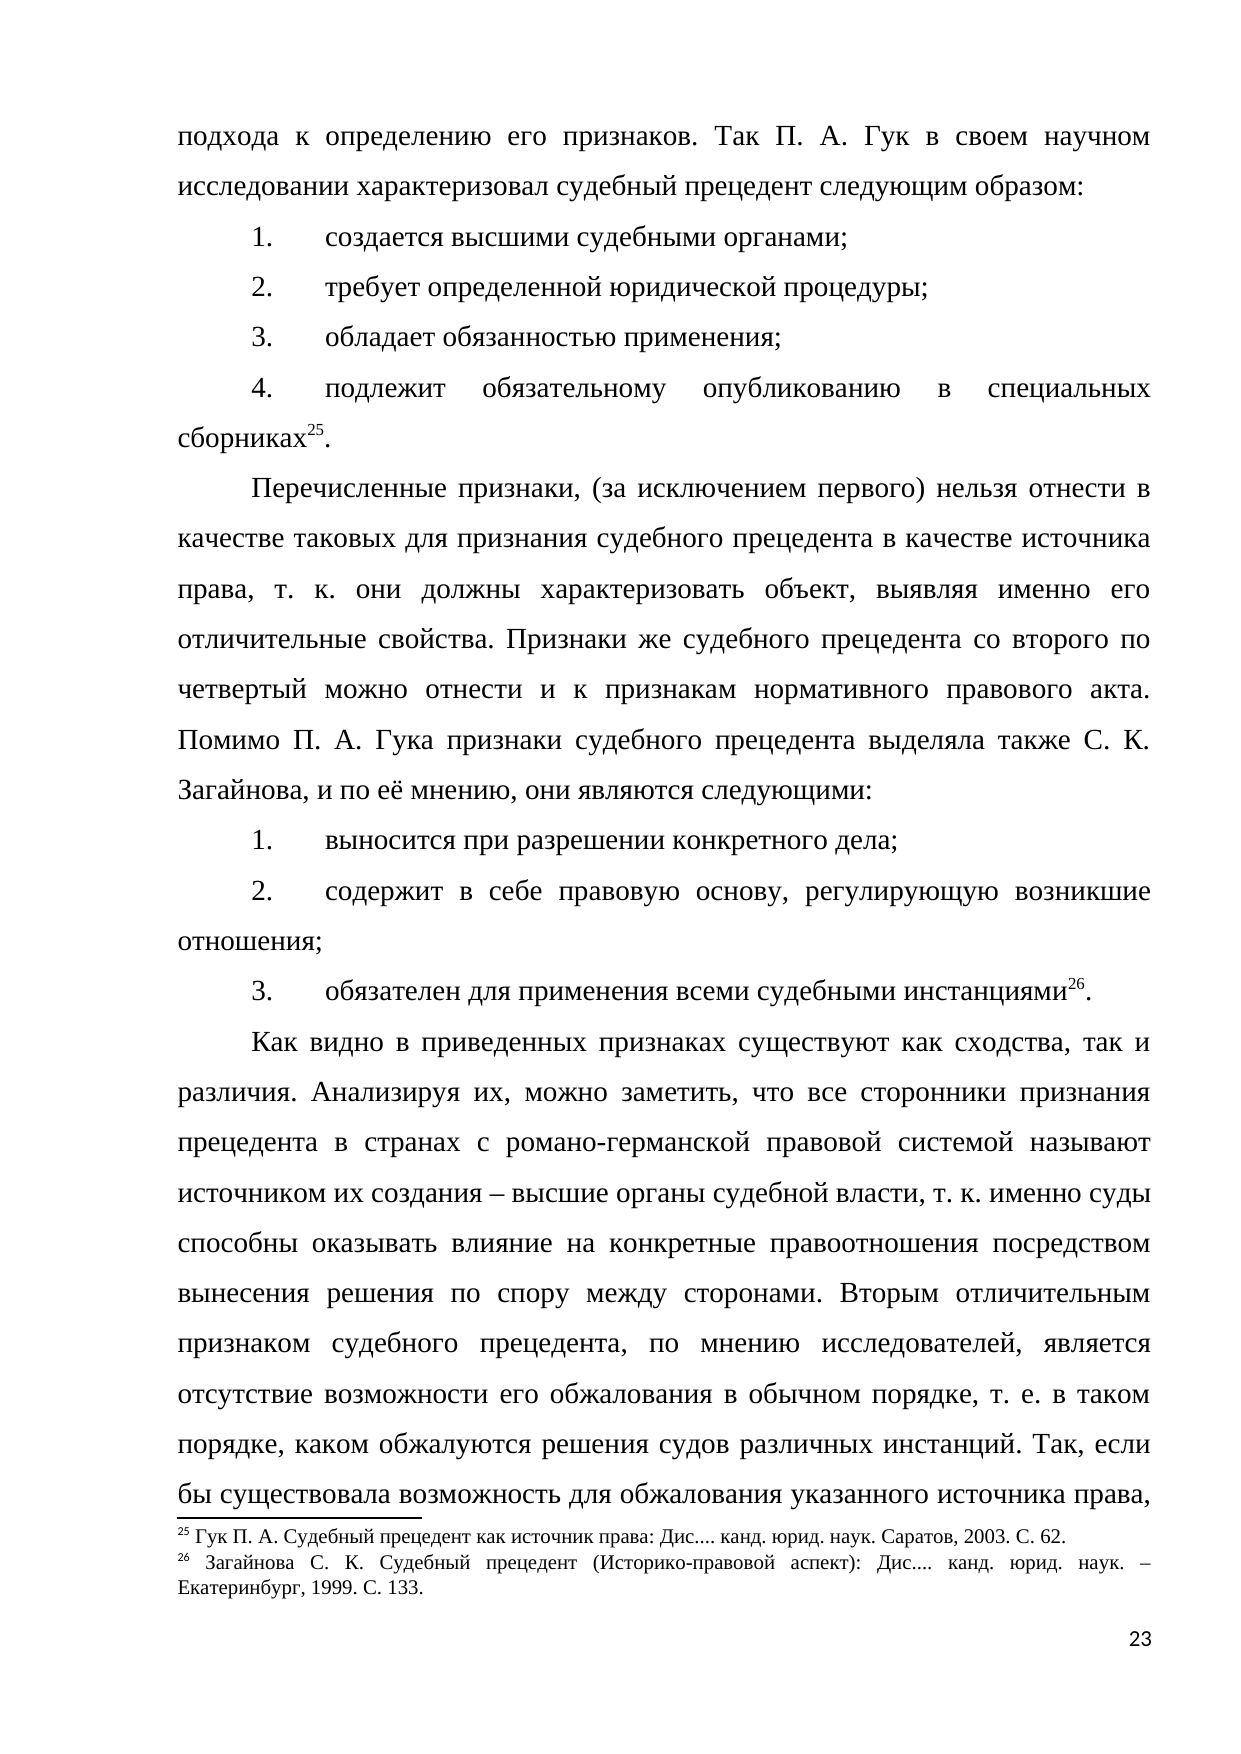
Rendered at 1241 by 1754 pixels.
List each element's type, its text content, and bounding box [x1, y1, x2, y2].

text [177, 1024, 1152, 1510]
list обязателен для применения всеми судебными инстанциями. [177, 973, 1152, 1007]
list содержит в себе правовую основу, регулирующую возникшие отношения; [177, 873, 1152, 957]
list обладает обязанностью применения; [177, 319, 1152, 353]
list подлежит обязательному опубликованию в специальных сборниках. [177, 370, 1152, 453]
text Перечисленные признаки, (за исключением первого) нельзя отнести в качестве таковых для признания судебного прецедента в качестве источника права, т. к. они должны характеризовать объект, выявляя именно его отличительные свойства. Признаки же судебного прецедента со второго по четвертый можно отнести и к признакам нормативного правового акта. Помимо П. А. Гука признаки судебного прецедента выделяла также С. К. Загайнова, и по её мнению, они являются следующими: [177, 470, 1152, 806]
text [177, 118, 1152, 202]
list выносится при разрешении конкретного дела; [177, 822, 1152, 856]
list требует определенной юридической процедуры; [177, 269, 1152, 303]
list создается высшими судебными органами; [177, 219, 1152, 252]
